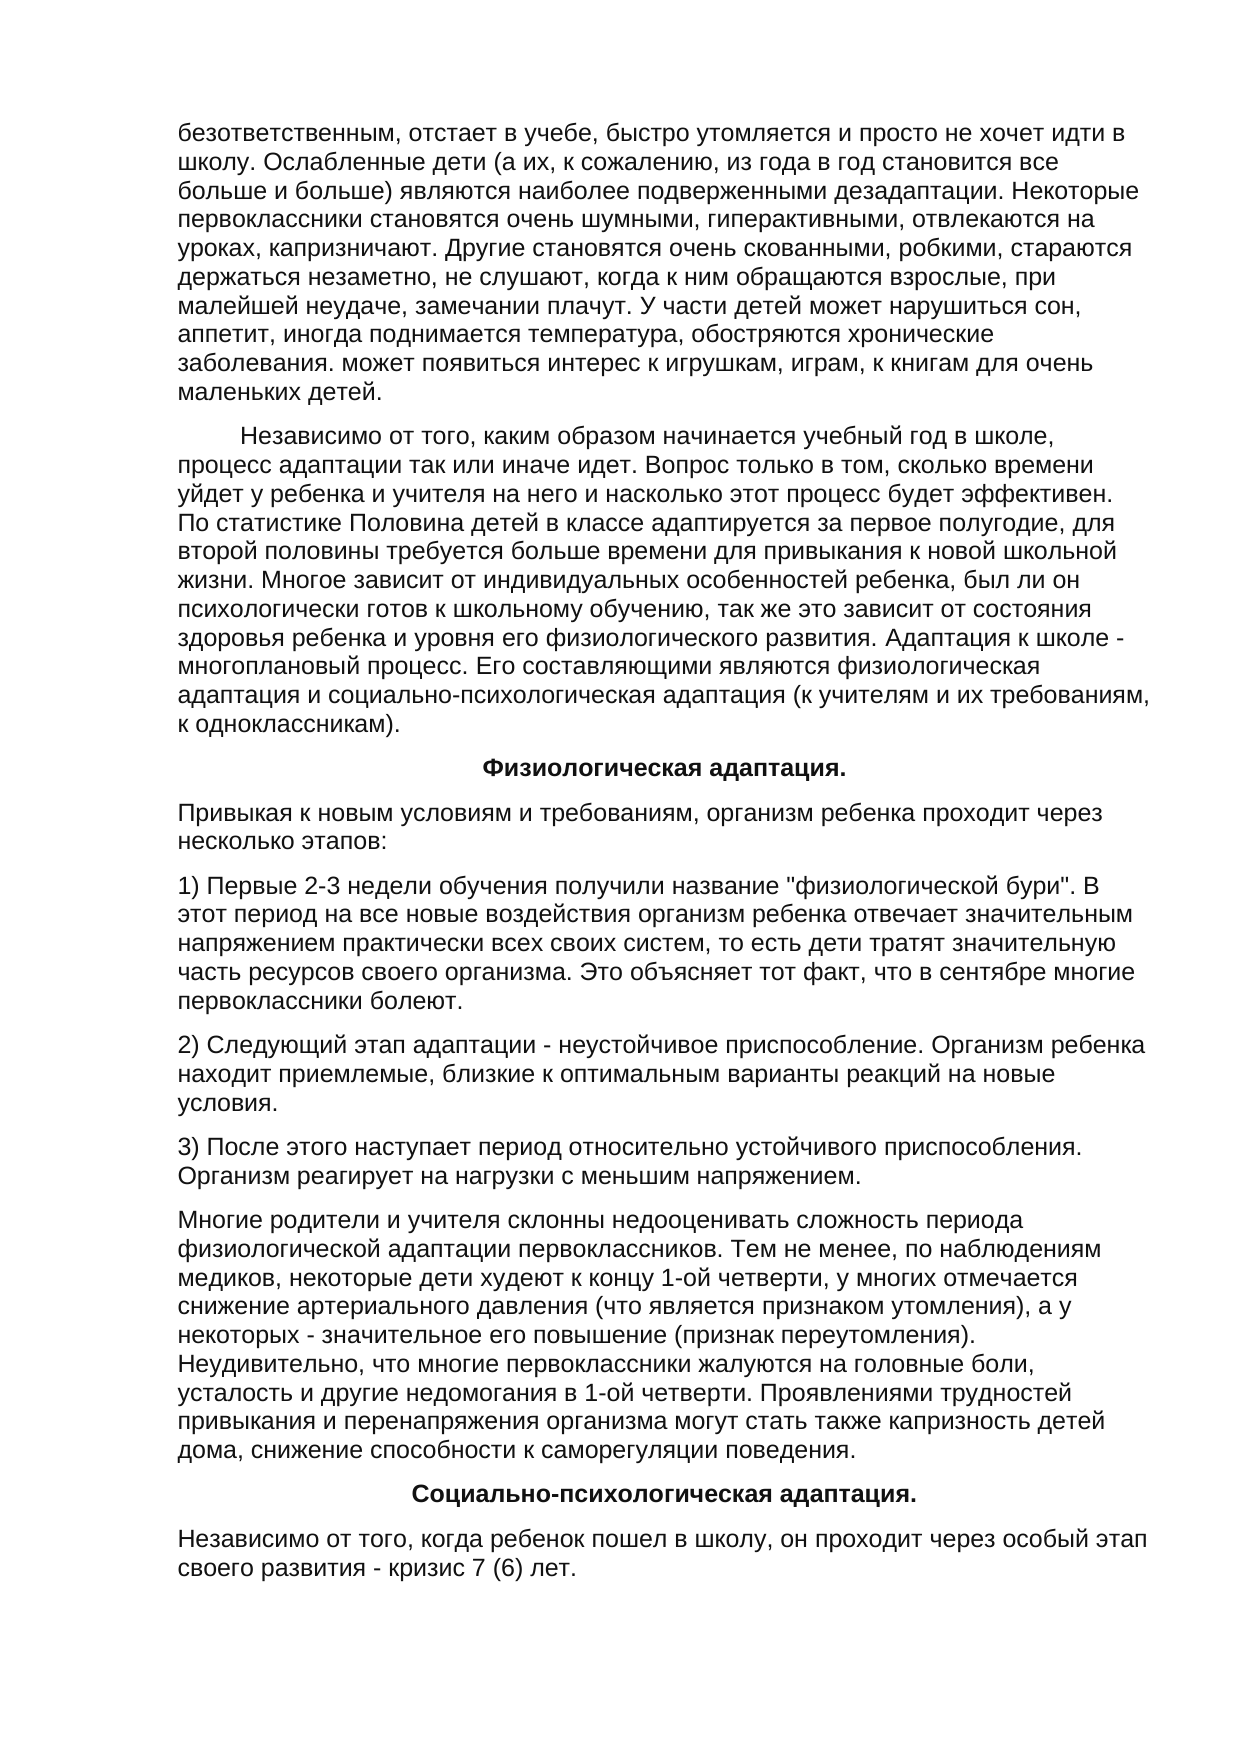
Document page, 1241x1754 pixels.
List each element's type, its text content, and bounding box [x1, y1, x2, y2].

text 1) Первые 2-3 недели обучения получили название "физиологической бури". В этот период на все новые воздействия организм ребенка отвечает значительным напряжением практически всех своих систем, то есть дети тратят значительную часть ресурсов своего организма. Это объясняет тот факт, что в сентябре многие первоклассники болеют. [177, 871, 1152, 1014]
text 2) Следующий этап адаптации - неустойчивое приспособление. Организм ребенка находит приемлемые, близкие к оптимальным варианты реакций на новые условия. [177, 1030, 1152, 1116]
text 3) После этого наступает период относительно устойчивого приспособления. Организм реагирует на нагрузки с меньшим напряжением. [177, 1132, 1152, 1189]
text Независимо от того, каким образом начинается учебный год в школе, процесс адаптации так или иначе идет. Вопрос только в том, сколько времени уйдет у ребенка и учителя на него и насколько этот процесс будет эффективен. По статистике Половина детей в классе адаптируется за первое полугодие, для второй половины требуется больше времени для привыкания к новой школьной жизни. Многое зависит от индивидуальных особенностей ребенка, был ли он психологически готов к школьному обучению, так же это зависит от состояния здоровья ребенка и уровня его физиологического развития. Адаптация к школе - многоплановый процесс. Его составляющими являются физиологическая адаптация и социально-психологическая адаптация (к учителям и их требованиям, к одноклассникам). [177, 421, 1152, 737]
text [177, 118, 1152, 406]
text Привыкая к новым условиям и требованиям, организм ребенка проходит через несколько этапов: [177, 797, 1152, 855]
text Социально-психологическая адаптация. [177, 1479, 1152, 1508]
text Независимо от того, когда ребенок пошел в школу, он проходит через особый этап своего развития - кризис 7 (6) лет. [177, 1524, 1152, 1581]
text Физиологическая адаптация. [177, 753, 1152, 782]
text Многие родители и учителя склонны недооценивать сложность периода физиологической адаптации первоклассников. Тем не менее, по наблюдениям медиков, некоторые дети худеют к концу 1-ой четверти, у многих отмечается снижение артериального давления (что является признаком утомления), а у некоторых - значительное его повышение (признак переутомления). Неудивительно, что многие первоклассники жалуются на головные боли, усталость и другие недомогания в 1-ой четверти. Проявлениями трудностей привыкания и перенапряжения организма могут стать также капризность детей дома, снижение способности к саморегуляции поведения. [177, 1205, 1152, 1464]
